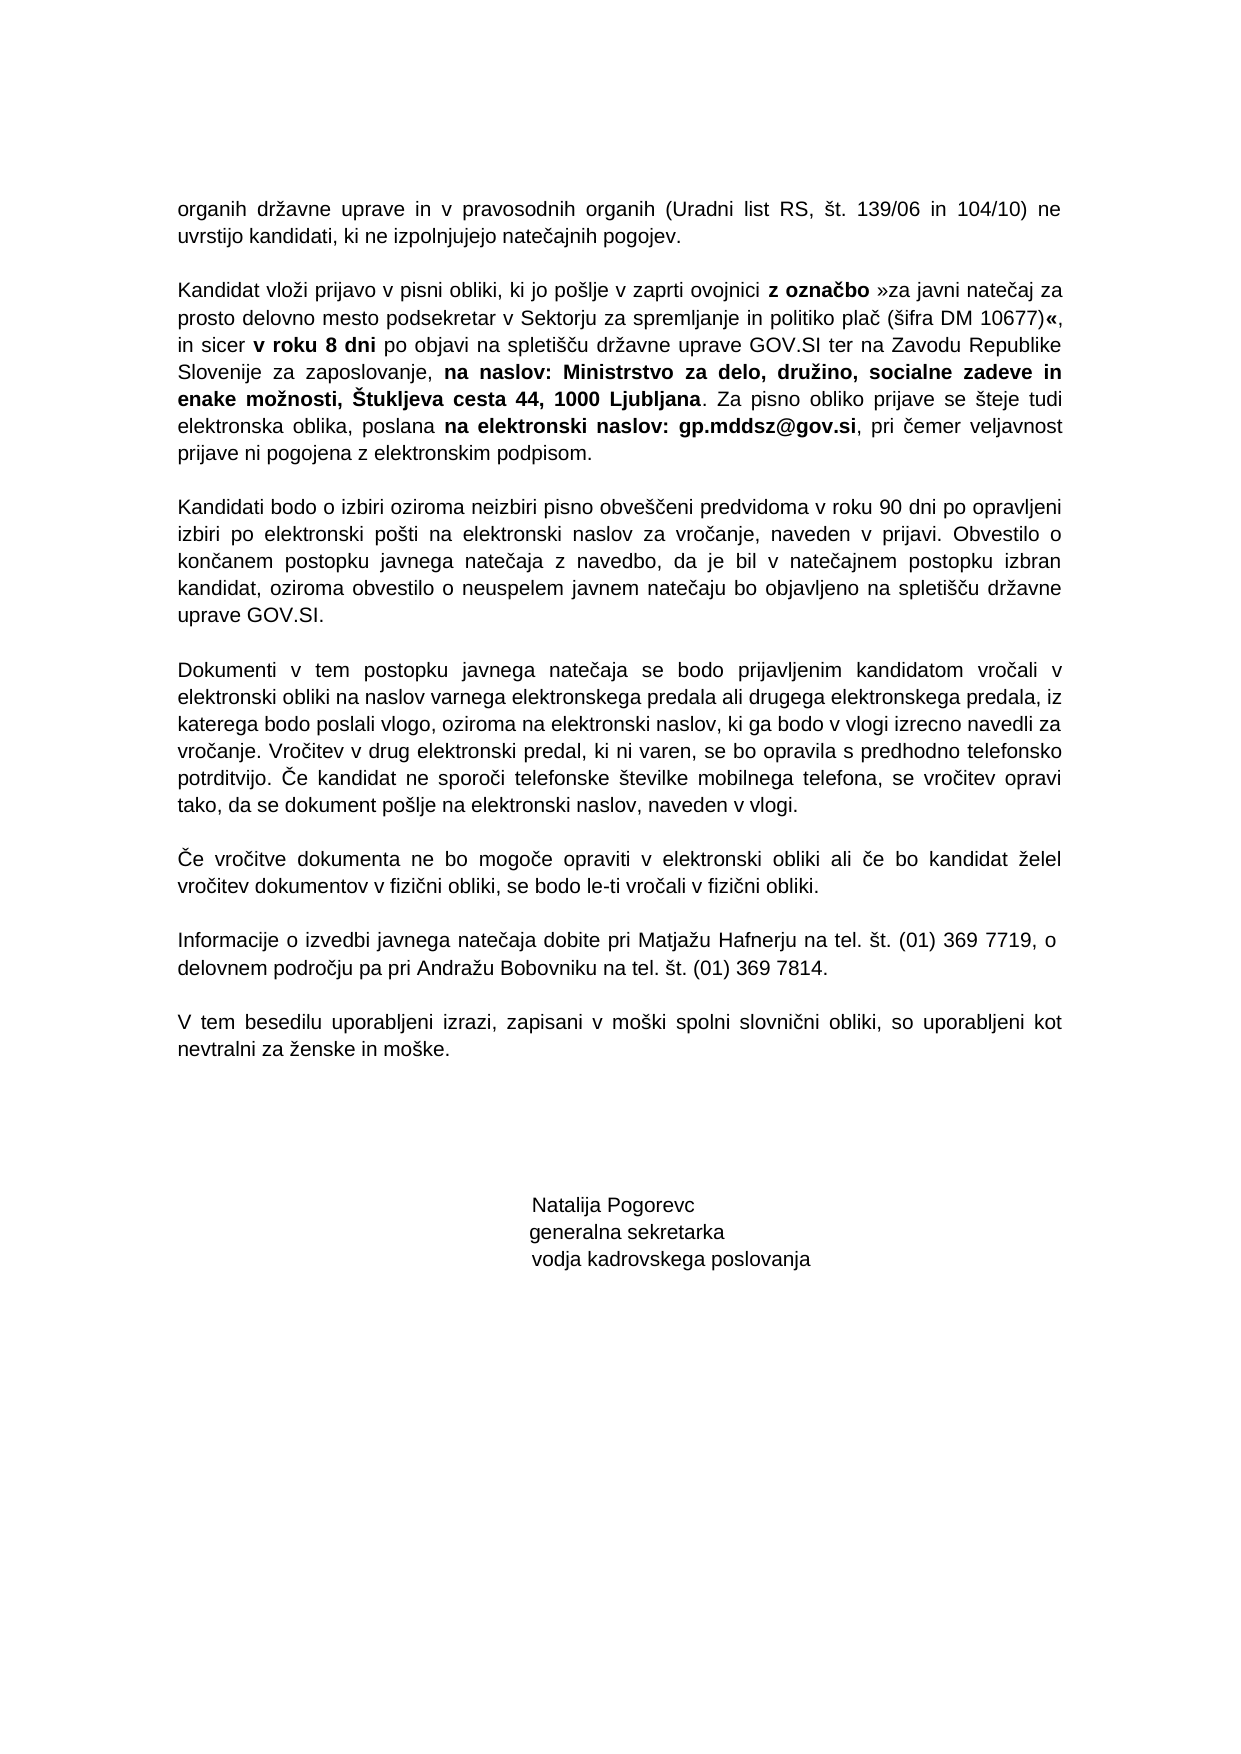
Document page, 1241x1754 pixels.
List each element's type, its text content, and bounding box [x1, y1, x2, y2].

text Dokumenti v tem postopku javnega natečaja se bodo prijavljenim kandidatom vročali v elektronski obliki na naslov varnega elektronskega predala ali drugega elektronskega predala, iz katerega bodo poslali vlogo, oziroma na elektronski naslov, ki ga bodo v vlogi izrecno navedli za vročanje. Vročitev v drug elektronski predal, ki ni varen, se bo opravila s predhodno telefonsko potrditvijo. Če kandidat ne sporoči telefonske številke mobilnega telefona, se vročitev opravi tako, da se dokument pošlje na elektronski naslov, naveden v vlogi. [177, 655, 1063, 818]
text Kandidat vloži prijavo v pisni obliki, ki jo pošlje v zaprti ovojnici z označbo »za javni natečaj za prosto delovno mesto podsekretar v Sektorju za spremljanje in politiko plač (šifra DM 10677)«, in sicer v roku 8 dni po objavi na spletišču državne uprave GOV.SI ter na Zavodu Republike Slovenije za zaposlovanje, na naslov: Ministrstvo za delo, družino, socialne zadeve in enake možnosti, Štukljeva cesta 44, 1000 Ljubljana. Za pisno obliko prijave se šteje tudi elektronska oblika, poslana na elektronski naslov: gp.mddsz@gov.si, pri čemer veljavnost prijave ni pogojena z elektronskim podpisom. [177, 249, 1063, 466]
text Informacije o izvedbi javnega natečaja dobite pri Matjažu Hafnerju na tel. št. (01) 369 7719, o delovnem področju pa pri Andražu Bobovniku na tel. št. (01) 369 7814. [177, 926, 1063, 980]
text Natalija Pogorevc [177, 1191, 1063, 1218]
text Kandidati bodo o izbiri oziroma neizbiri pisno obveščeni predvidoma v roku 90 dni po opravljeni izbiri po elektronski pošti na elektronski naslov za vročanje, naveden v prijavi. Obvestilo o končanem postopku javnega natečaja z navedbo, da je bil v natečajnem postopku izbran kandidat, oziroma obvestilo o neuspelem javnem natečaju bo objavljeno na spletišču državne uprave GOV.SI. [177, 466, 1063, 628]
text V tem besedilu uporabljeni izrazi, zapisani v moški spolni slovnični obliki, so uporabljeni kot nevtralni za ženske in moške. [177, 1007, 1063, 1062]
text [177, 195, 1063, 249]
text Če vročitve dokumenta ne bo mogoče opraviti v elektronski obliki ali če bo kandidat želel vročitev dokumentov v fizični obliki, se bodo le-ti vročali v fizični obliki. [177, 845, 1063, 899]
text generalna sekretarka [177, 1218, 1063, 1245]
text vodja kadrovskega poslovanja [177, 1245, 1063, 1272]
